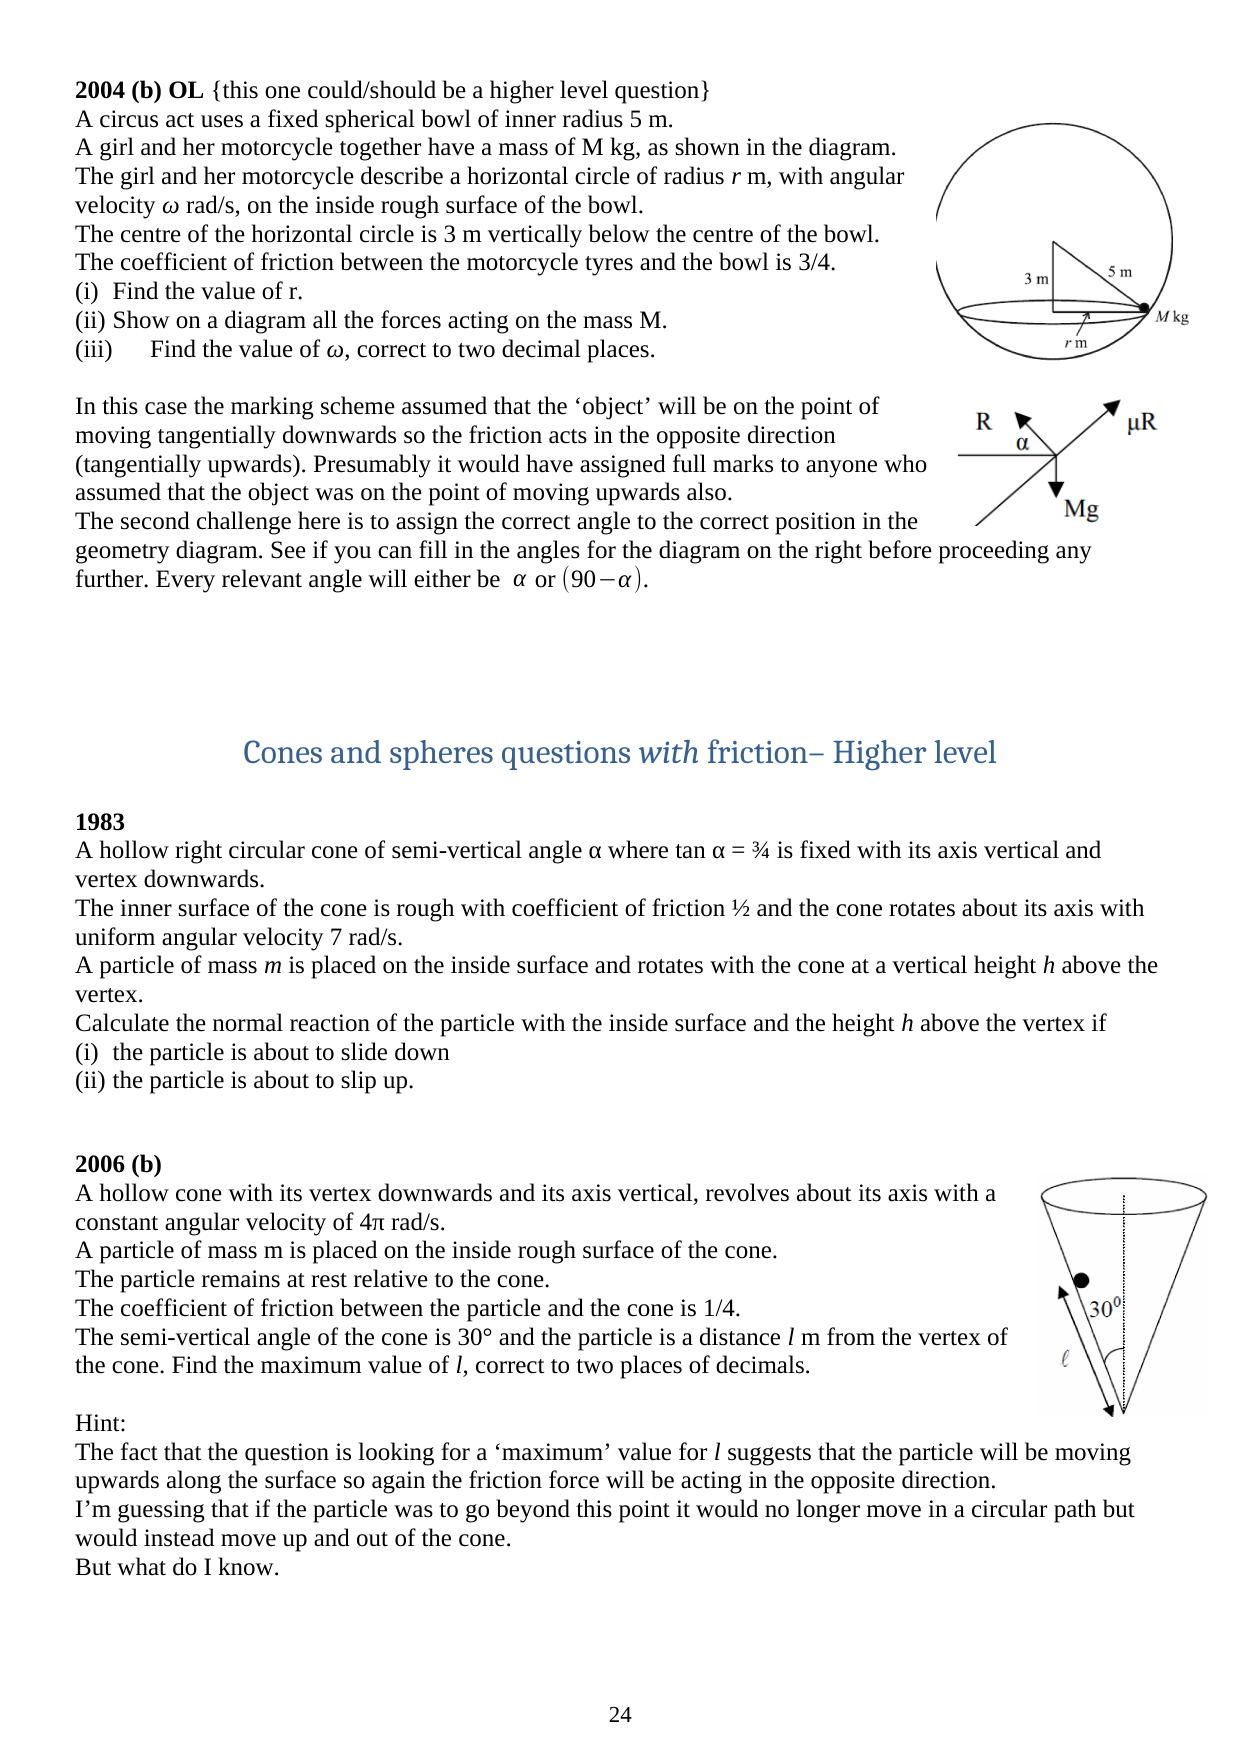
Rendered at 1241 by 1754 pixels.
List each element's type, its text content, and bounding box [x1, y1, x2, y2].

text In this case the marking scheme assumed that the ‘object’ will be on the point of moving tangentially downwards so the friction acts in the opposite direction (tangentially upwards). Presumably it would have assigned full marks to anyone who assumed that the object was on the point of moving upwards also. [75, 391, 1165, 506]
text The coefficient of friction between the motorcycle tyres and the bowl is 3/4. [75, 247, 936, 276]
text The coefficient of friction between the particle and the cone is 1/4. [75, 1293, 1036, 1322]
text The girl and her motorcycle describe a horizontal circle of radius r m, with angular velocity ω rad/s, on the inside rough surface of the bowl. [75, 161, 936, 219]
list Find the value of ω, correct to two decimal places. [75, 334, 936, 362]
list the particle is about to slip up. [75, 1065, 1165, 1094]
text The particle remains at rest relative to the cone. [75, 1264, 1036, 1293]
text Calculate the normal reaction of the particle with the inside surface and the height h above the vertex if [75, 1008, 1165, 1037]
text The fact that the question is looking for a ‘maximum’ value for l suggests that the particle will be moving upwards along the surface so again the friction force will be acting in the opposite direction. [75, 1437, 1165, 1494]
picture [936, 116, 1189, 362]
text A hollow right circular cone of semi-vertical angle α where tan α = ¾ is fixed with its axis vertical and vertex downwards. [75, 835, 1165, 893]
text I’m guessing that if the particle was to go beyond this point it would no longer move in a circular path but would instead move up and out of the cone. [75, 1494, 1165, 1552]
list Show on a diagram all the forces acting on the mass M. [75, 305, 936, 334]
picture [957, 393, 1166, 526]
text But what do I know. [75, 1552, 1165, 1580]
text 1983 [75, 807, 1165, 835]
text The inner surface of the cone is rough with coefficient of friction ½ and the cone rotates about its axis with uniform angular velocity 7 rad/s. [75, 893, 1165, 950]
list the particle is about to slide down [75, 1037, 1165, 1065]
text The centre of the horizontal circle is 3 m vertically below the centre of the bowl. [75, 219, 936, 247]
text A particle of mass m is placed on the inside surface and rotates with the cone at a vertical height h above the vertex. [75, 950, 1165, 1008]
text The semi-vertical angle of the cone is 30° and the particle is a distance l m from the vertex of the cone. Find the maximum value of l, correct to two places of decimals. [75, 1322, 1036, 1379]
picture [1036, 1172, 1210, 1417]
list Find the value of r. [75, 276, 936, 305]
text A circus act uses a fixed spherical bowl of inner radius 5 m. [75, 104, 1165, 132]
subtitle Cones and spheres questions with friction– Higher level [75, 734, 1165, 772]
text A hollow cone with its vertex downwards and its axis vertical, revolves about its axis with a constant angular velocity of 4π rad/s. [75, 1178, 1036, 1235]
text A girl and her motorcycle together have a mass of M kg, as shown in the diagram. [75, 132, 936, 161]
text The second challenge here is to assign the correct angle to the correct position in the geometry diagram. See if you can fill in the angles for the diagram on the right before proceeding any further. Every relevant angle will either be or . [75, 506, 1165, 594]
text 2006 (b) [75, 1149, 1165, 1178]
text A particle of mass m is placed on the inside rough surface of the cone. [75, 1235, 1036, 1264]
text Hint: [75, 1408, 1165, 1437]
text 2004 (b) OL {this one could/should be a higher level question} [75, 75, 1165, 104]
